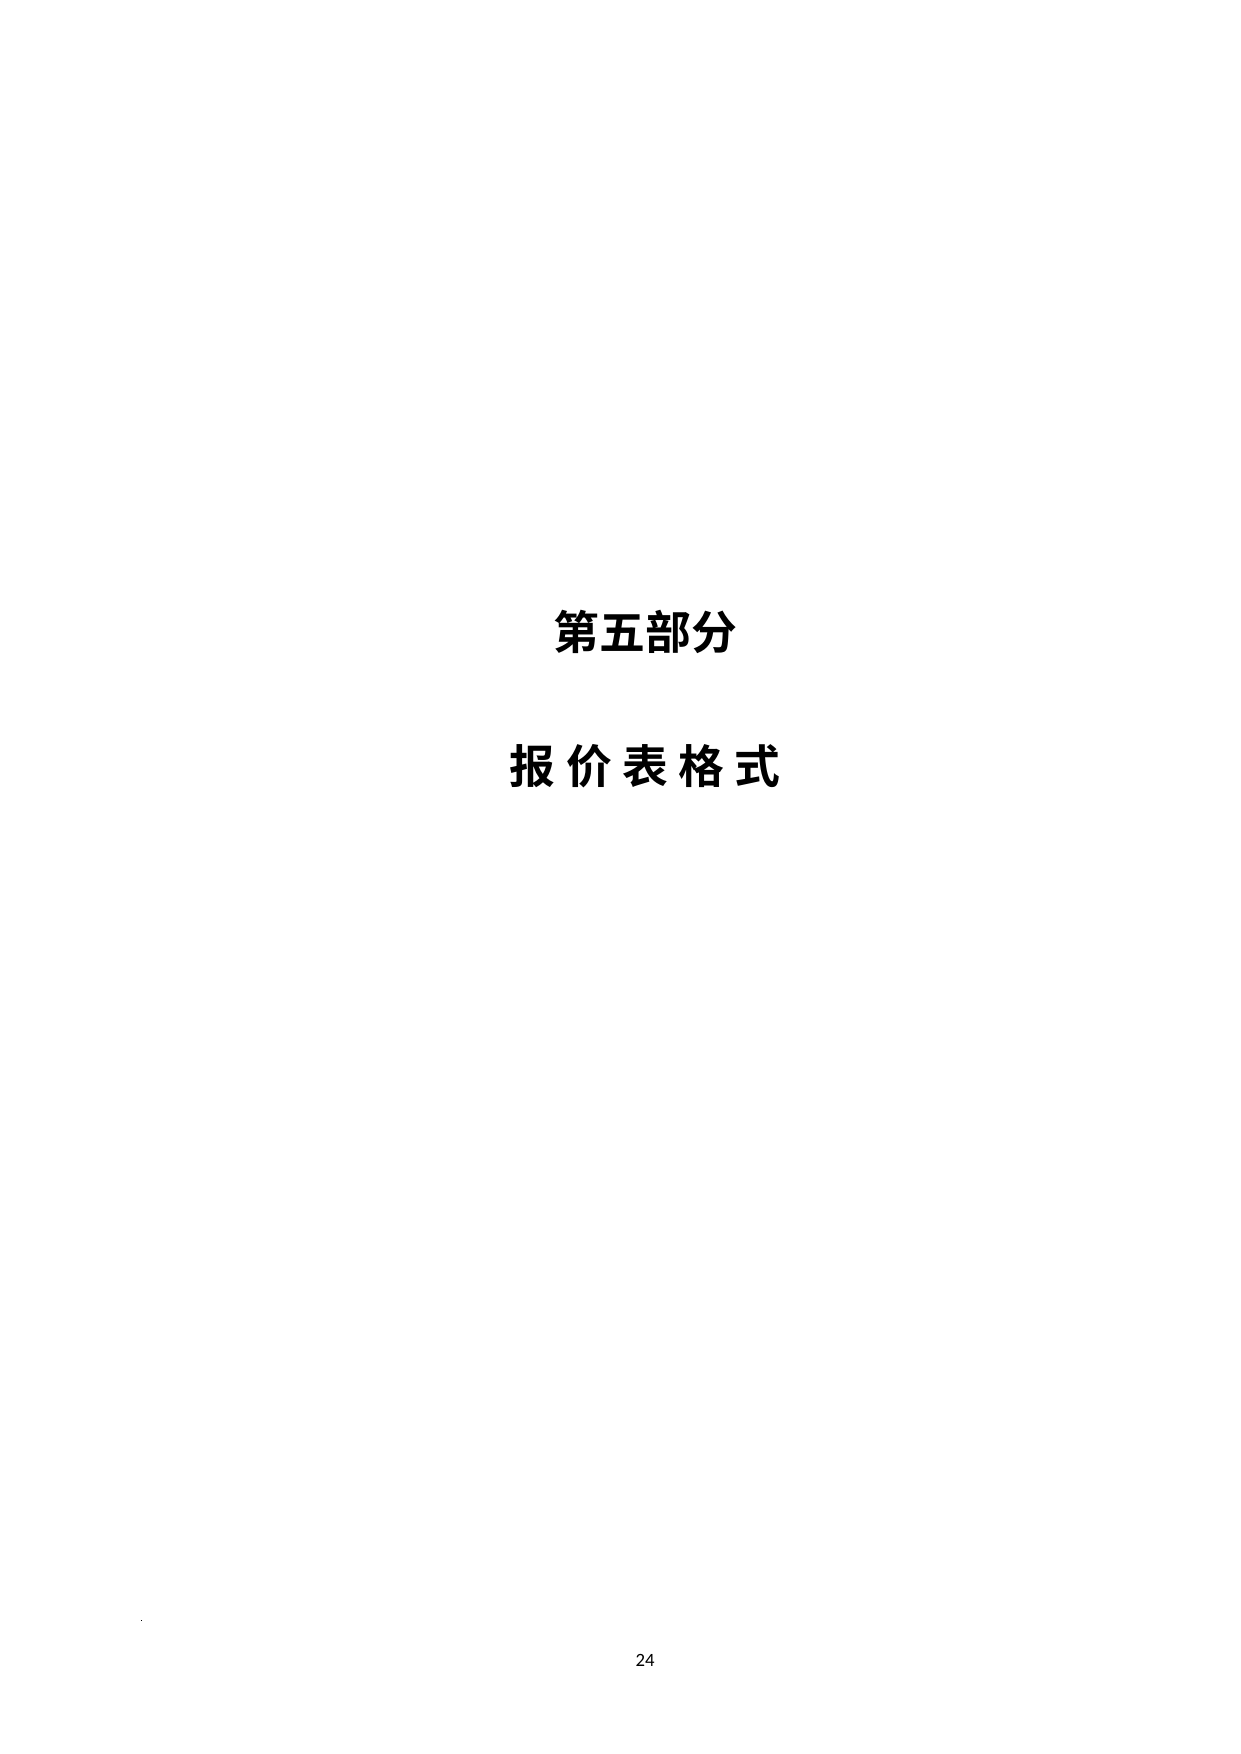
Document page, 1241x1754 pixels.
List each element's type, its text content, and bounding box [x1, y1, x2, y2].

text 报 价 表 格 式 [142, 730, 1148, 797]
subtitle 第五部分 [142, 597, 1148, 663]
